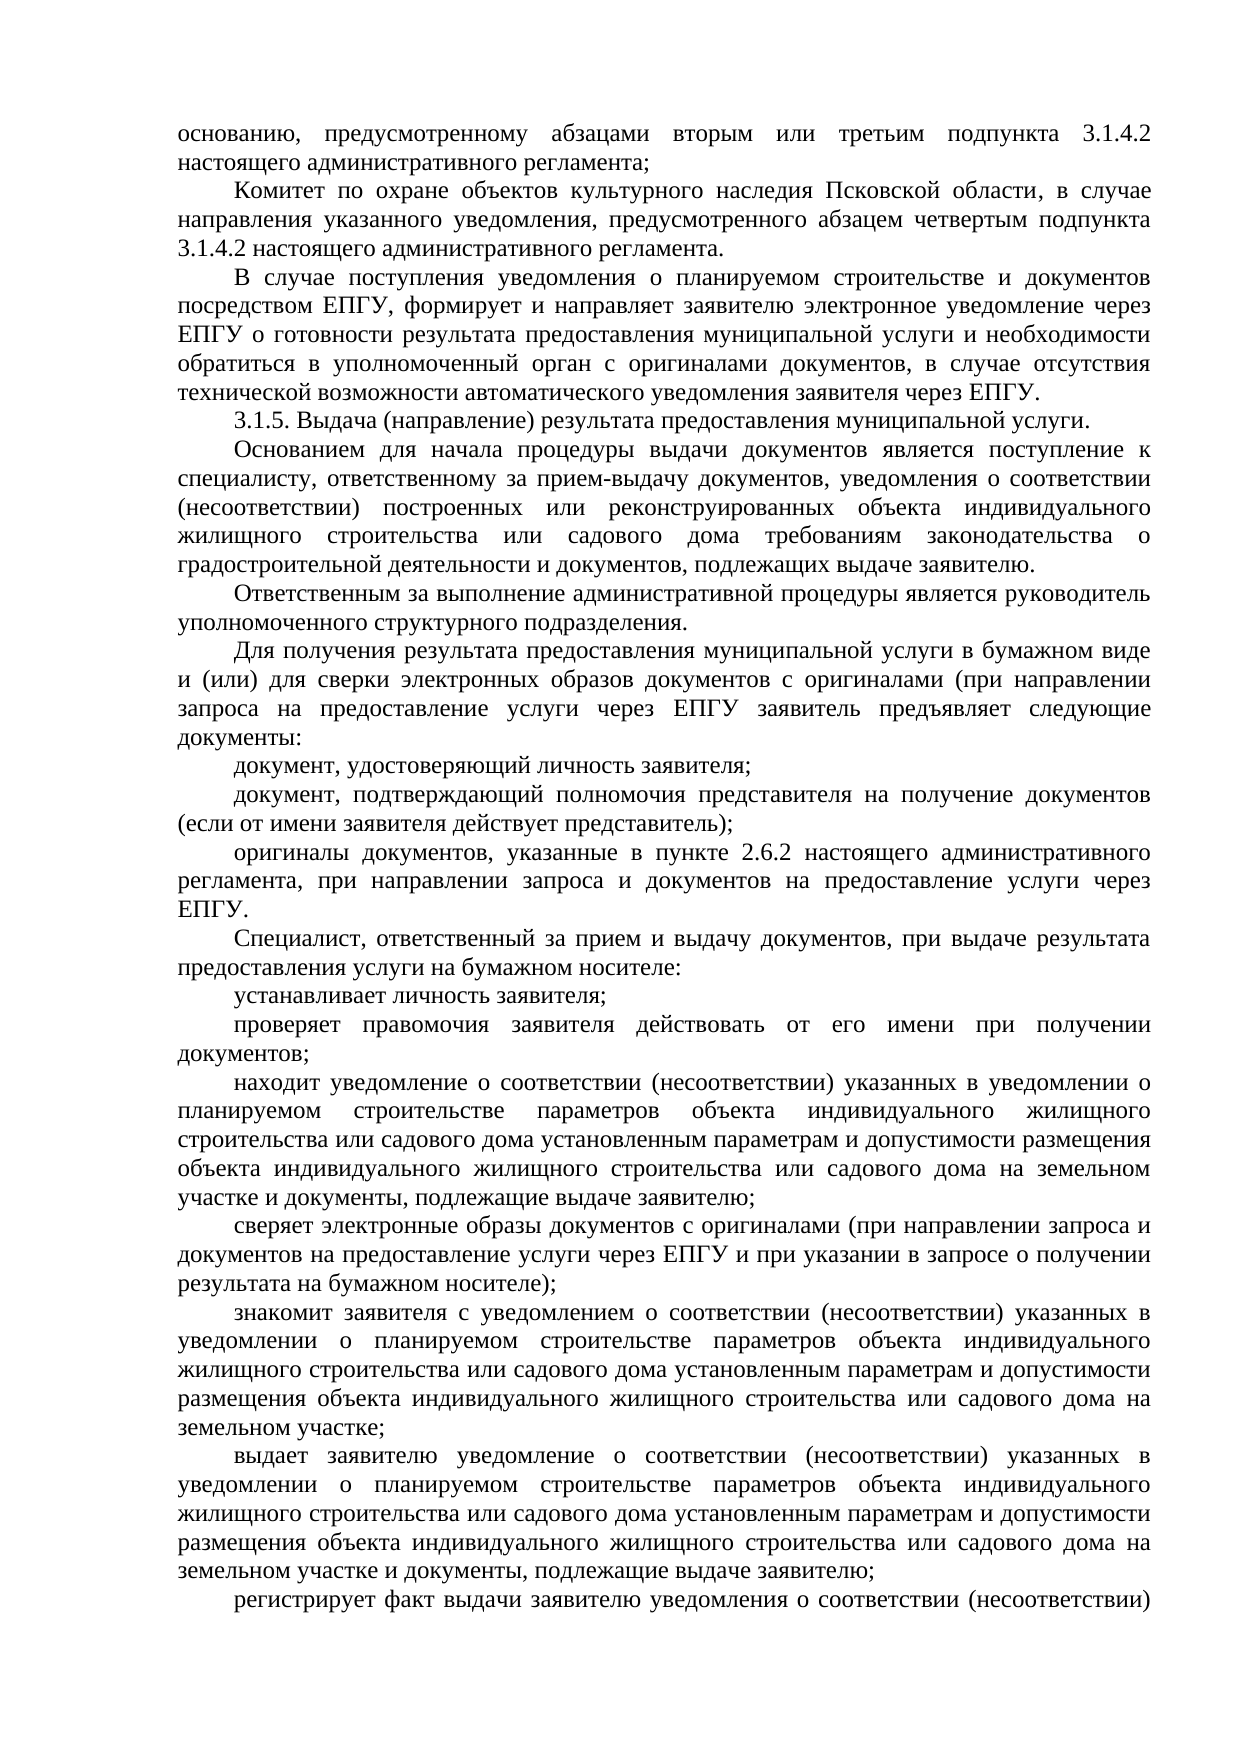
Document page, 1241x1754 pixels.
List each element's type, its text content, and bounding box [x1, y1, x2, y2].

text Для получения результата предоставления муниципальной услуги в бумажном виде и (или) для сверки электронных образов документов с оригиналами (при направлении запроса на предоставление услуги через ЕПГУ заявитель предъявляет следующие документы: [177, 636, 1152, 751]
text документ, удостоверяющий личность заявителя; [177, 751, 1152, 779]
text Основанием для начала процедуры выдачи документов является поступление к специалисту, ответственному за прием-выдачу документов, уведомления о соответствии (несоответствии) построенных или реконструированных объекта индивидуального жилищного строительства или садового дома требованиям законодательства о градостроительной деятельности и документов, подлежащих выдаче заявителю. [177, 434, 1152, 578]
text сверяет электронные образы документов с оригиналами (при направлении запроса и документов на предоставление услуги через ЕПГУ и при указании в запросе о получении результата на бумажном носителе); [177, 1211, 1152, 1297]
text устанавливает личность заявителя; [177, 981, 1152, 1009]
text оригиналы документов, указанные в пункте 2.6.2 настоящего административного регламента, при направлении запроса и документов на предоставление услуги через ЕПГУ. [177, 837, 1152, 923]
text знакомит заявителя с уведомлением о соответствии (несоответствии) указанных в уведомлении о планируемом строительстве параметров объекта индивидуального жилищного строительства или садового дома установленным параметрам и допустимости размещения объекта индивидуального жилищного строительства или садового дома на земельном участке; [177, 1297, 1152, 1441]
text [177, 118, 1152, 176]
text Специалист, ответственный за прием и выдачу документов, при выдаче результата предоставления услуги на бумажном носителе: [177, 923, 1152, 981]
text 3.1.5. Выдача (направление) результата предоставления муниципальной услуги. [177, 406, 1152, 434]
text находит уведомление о соответствии (несоответствии) указанных в уведомлении о планируемом строительстве параметров объекта индивидуального жилищного строительства или садового дома установленным параметрам и допустимости размещения объекта индивидуального жилищного строительства или садового дома на земельном участке и документы, подлежащие выдаче заявителю; [177, 1067, 1152, 1211]
text Ответственным за выполнение административной процедуры является руководитель уполномоченного структурного подразделения. [177, 578, 1152, 636]
text документ, подтверждающий полномочия представителя на получение документов (если от имени заявителя действует представитель); [177, 779, 1152, 837]
text В случае поступления уведомления о планируемом строительстве и документов посредством ЕПГУ, формирует и направляет заявителю электронное уведомление через ЕПГУ о готовности результата предоставления муниципальной услуги и необходимости обратиться в уполномоченный орган с оригиналами документов, в случае отсутствия технической возможности автоматического уведомления заявителя через ЕПГУ. [177, 262, 1152, 406]
text Комитет по охране объектов культурного наследия Псковской области, в случае направления указанного уведомления, предусмотренного абзацем четвертым подпункта 3.1.4.2 настоящего административного регламента. [177, 176, 1152, 262]
text проверяет правомочия заявителя действовать от его имени при получении документов; [177, 1009, 1152, 1067]
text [177, 1584, 1152, 1613]
text выдает заявителю уведомление о соответствии (несоответствии) указанных в уведомлении о планируемом строительстве параметров объекта индивидуального жилищного строительства или садового дома установленным параметрам и допустимости размещения объекта индивидуального жилищного строительства или садового дома на земельном участке и документы, подлежащие выдаче заявителю; [177, 1441, 1152, 1584]
